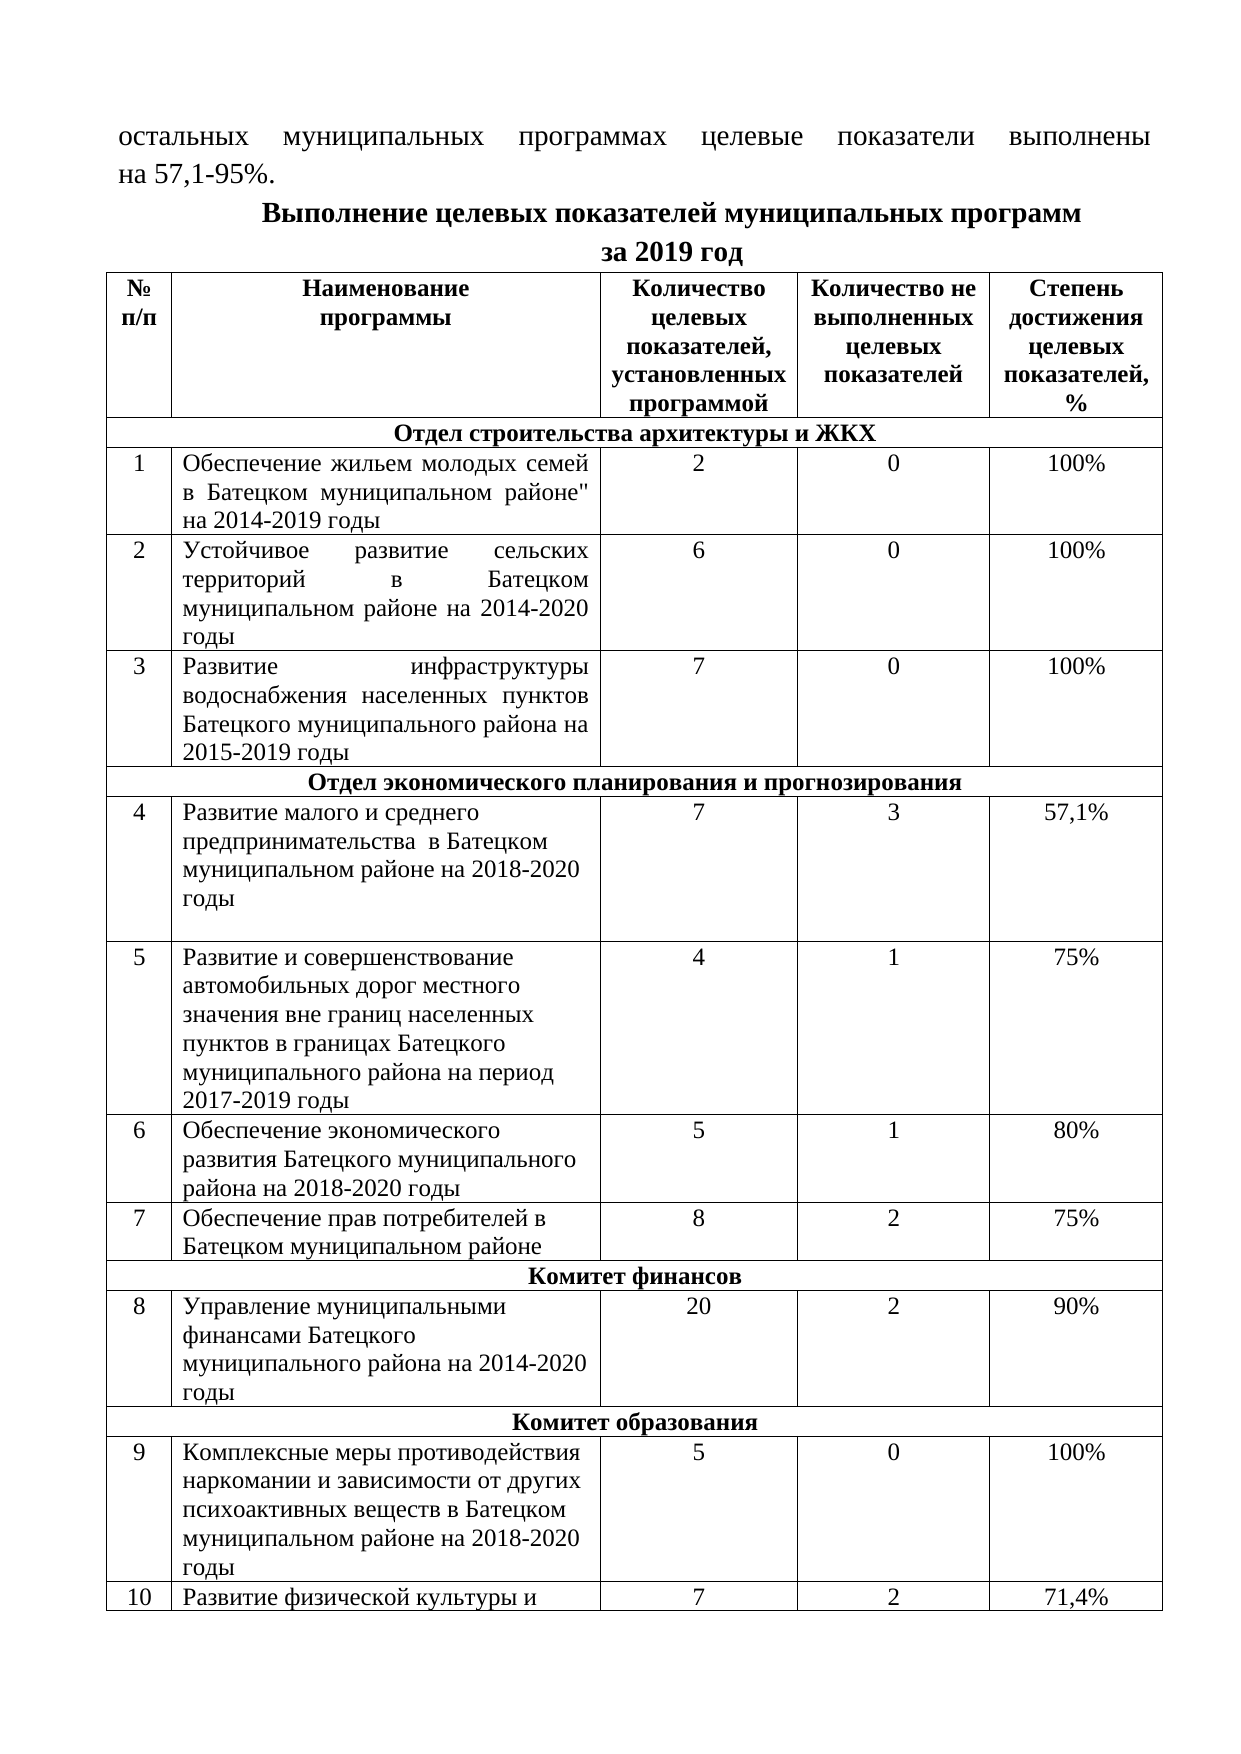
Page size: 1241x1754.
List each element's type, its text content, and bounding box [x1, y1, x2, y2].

table_cell 0 [798, 651, 989, 766]
table_header Степень достижения целевых показателей, % [990, 273, 1162, 417]
table_cell 5 [601, 1115, 797, 1202]
table_cell 75% [990, 1203, 1162, 1260]
table_cell 4 [601, 942, 797, 1114]
table_cell Управление муниципальными финансами Батецкого муниципального района на 2014-2020 годы [172, 1291, 600, 1406]
table_header Наименование программы [172, 273, 600, 417]
table_cell 75% [990, 942, 1162, 1114]
table_cell Обеспечение прав потребителей в Батецком муниципальном районе [172, 1203, 600, 1260]
table_cell 100% [990, 448, 1162, 534]
table_cell 8 [601, 1203, 797, 1260]
table_cell Развитие инфраструктуры водоснабжения населенных пунктов Батецкого муниципального района на 2015-2019 годы [172, 651, 600, 766]
table_cell Развитие и совершенствование автомобильных дорог местного значения вне границ населенных пунктов в границах Батецкого муниципального района на период 2017-2019 годы [172, 942, 600, 1114]
table_cell 7 [601, 797, 797, 941]
table_cell Устойчивое развитие сельских территорий в Батецком муниципальном районе на 2014-2020 годы [172, 535, 600, 650]
table_cell 100% [990, 1437, 1162, 1581]
table_cell Комитет образования [107, 1407, 1162, 1436]
text за 2019 год [118, 234, 1152, 267]
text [118, 118, 1152, 190]
table_cell Обеспечение жильем молодых семей в Батецком муниципальном районе" на 2014-2019 годы [172, 448, 600, 534]
table_cell 7 [601, 651, 797, 766]
table_cell 80% [990, 1115, 1162, 1202]
table_cell 3 [107, 651, 171, 766]
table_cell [172, 1582, 600, 1610]
table_cell 2 [107, 535, 171, 650]
table_cell 7 [601, 1582, 797, 1610]
table_cell 100% [990, 535, 1162, 650]
table_cell 1 [107, 448, 171, 534]
table_cell 3 [798, 797, 989, 941]
table_header Количество не выполненных целевых показателей [798, 273, 989, 417]
table_cell 10 [107, 1582, 171, 1610]
text Выполнение целевых показателей муниципальных программ [118, 195, 1152, 229]
table_cell 2 [798, 1582, 989, 1610]
table_cell 6 [601, 535, 797, 650]
table_cell 9 [107, 1437, 171, 1581]
table_cell 5 [601, 1437, 797, 1581]
table_cell Обеспечение экономического развития Батецкого муниципального района на 2018-2020 годы [172, 1115, 600, 1202]
table_cell 0 [798, 1437, 989, 1581]
table_cell 2 [601, 448, 797, 534]
table_cell Комплексные меры противодействия наркомании и зависимости от других психоактивных веществ в Батецком муниципальном районе на 2018-2020 годы [172, 1437, 600, 1581]
table_cell 1 [798, 942, 989, 1114]
table_cell 1 [798, 1115, 989, 1202]
table_cell 2 [798, 1203, 989, 1260]
table_cell 90% [990, 1291, 1162, 1406]
table_cell Развитие малого и среднего предпринимательства в Батецком муниципальном районе на 2018-2020 годы [172, 797, 600, 941]
table_cell 6 [107, 1115, 171, 1202]
table_cell 4 [107, 797, 171, 941]
table_cell 7 [107, 1203, 171, 1260]
table_cell Отдел экономического планирования и прогнозирования [107, 767, 1162, 796]
table_header Количество целевых показателей, установленных программой [601, 273, 797, 417]
table_cell 0 [798, 535, 989, 650]
table_cell 2 [798, 1291, 989, 1406]
table_cell 8 [107, 1291, 171, 1406]
table_header № п/п [107, 273, 171, 417]
table_cell 100% [990, 651, 1162, 766]
table_cell Отдел строительства архитектуры и ЖКХ [107, 418, 1162, 447]
table_cell 20 [601, 1291, 797, 1406]
table_cell 0 [798, 448, 989, 534]
table_cell 57,1% [990, 797, 1162, 941]
table_cell Комитет финансов [107, 1261, 1162, 1290]
table_cell 71,4% [990, 1582, 1162, 1610]
table_cell 5 [107, 942, 171, 1114]
